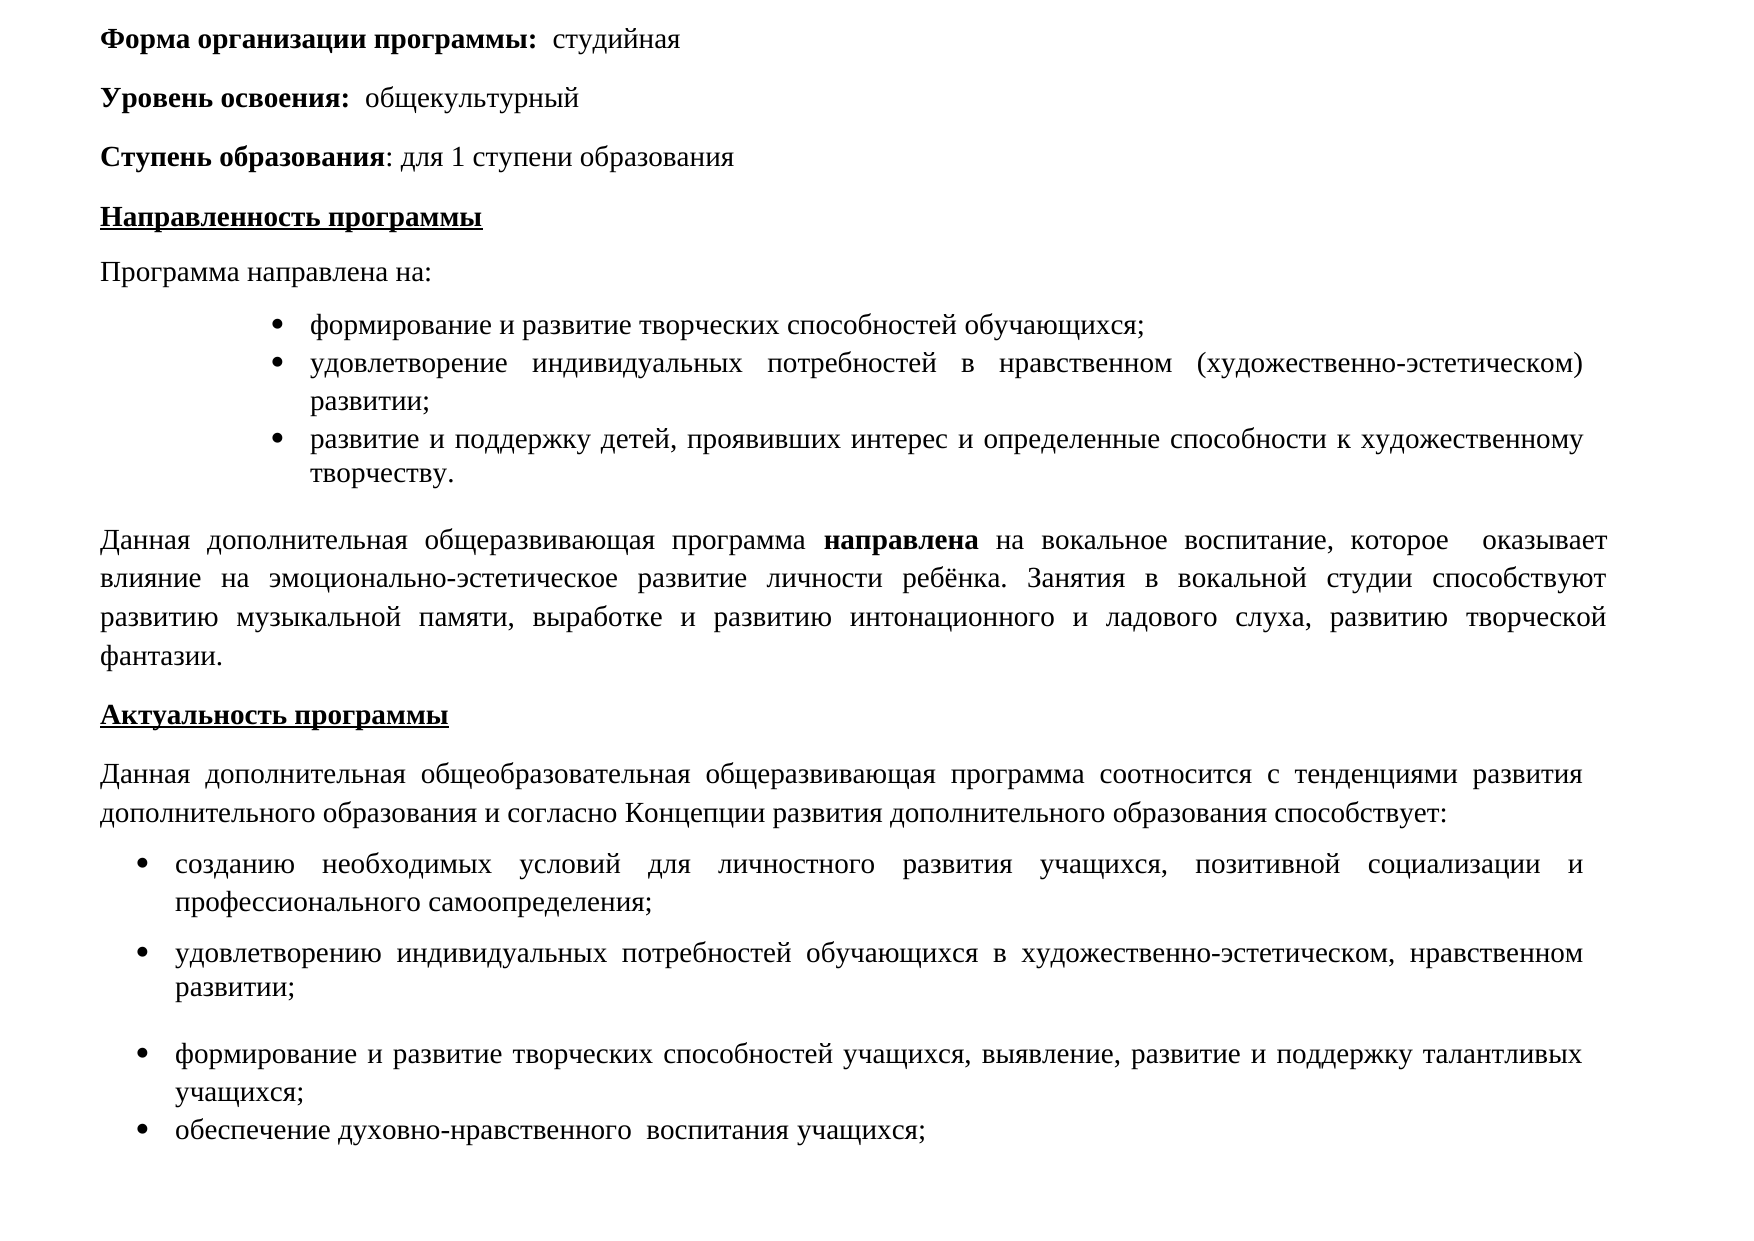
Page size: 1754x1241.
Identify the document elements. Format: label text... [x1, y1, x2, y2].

text Актуальность программы [100, 697, 1608, 731]
text Направленность программы [100, 199, 1608, 232]
list обеспечение духовно-нравственного воспитания учащихся; [137, 1112, 1584, 1146]
text Данная дополнительная общеобразовательная общеразвивающая программа соотносится с тенденциями развития дополнительного образования и согласно Концепции развития дополнительного образования способствует: [100, 756, 1584, 828]
text Данная дополнительная общеразвивающая программа направлена на вокальное воспитание, которое оказывает влияние на эмоционально-эстетическое развитие личности ребёнка. Занятия в вокальной студии способствуют развитию музыкальной памяти, выработке и развитию интонационного и ладового слуха, развитию творческой фантазии. [100, 522, 1608, 671]
list формирование и развитие творческих способностей учащихся, выявление, развитие и поддержку талантливых учащихся; [137, 1036, 1584, 1108]
list удовлетворению индивидуальных потребностей обучающихся в художественно-эстетическом, нравственном развитии; [137, 936, 1584, 1003]
list формирование и развитие творческих способностей обучающихся; [272, 307, 1608, 341]
text Уровень освоения: общекультурный [100, 80, 1608, 114]
text Ступень образования: для 1 ступени образования [100, 139, 1608, 173]
text Форма организации программы: студийная [100, 21, 1608, 54]
list удовлетворение индивидуальных потребностей в нравственном (художественно-эстетическом) развитии; [272, 346, 1584, 417]
text Программа направлена на: [100, 258, 1608, 287]
list созданию необходимых условий для личностного развития учащихся, позитивной социализации и профессионального самоопределения; [137, 846, 1584, 918]
list развитие и поддержку детей, проявивших интерес и определенные способности к художественному творчеству. [272, 421, 1584, 488]
